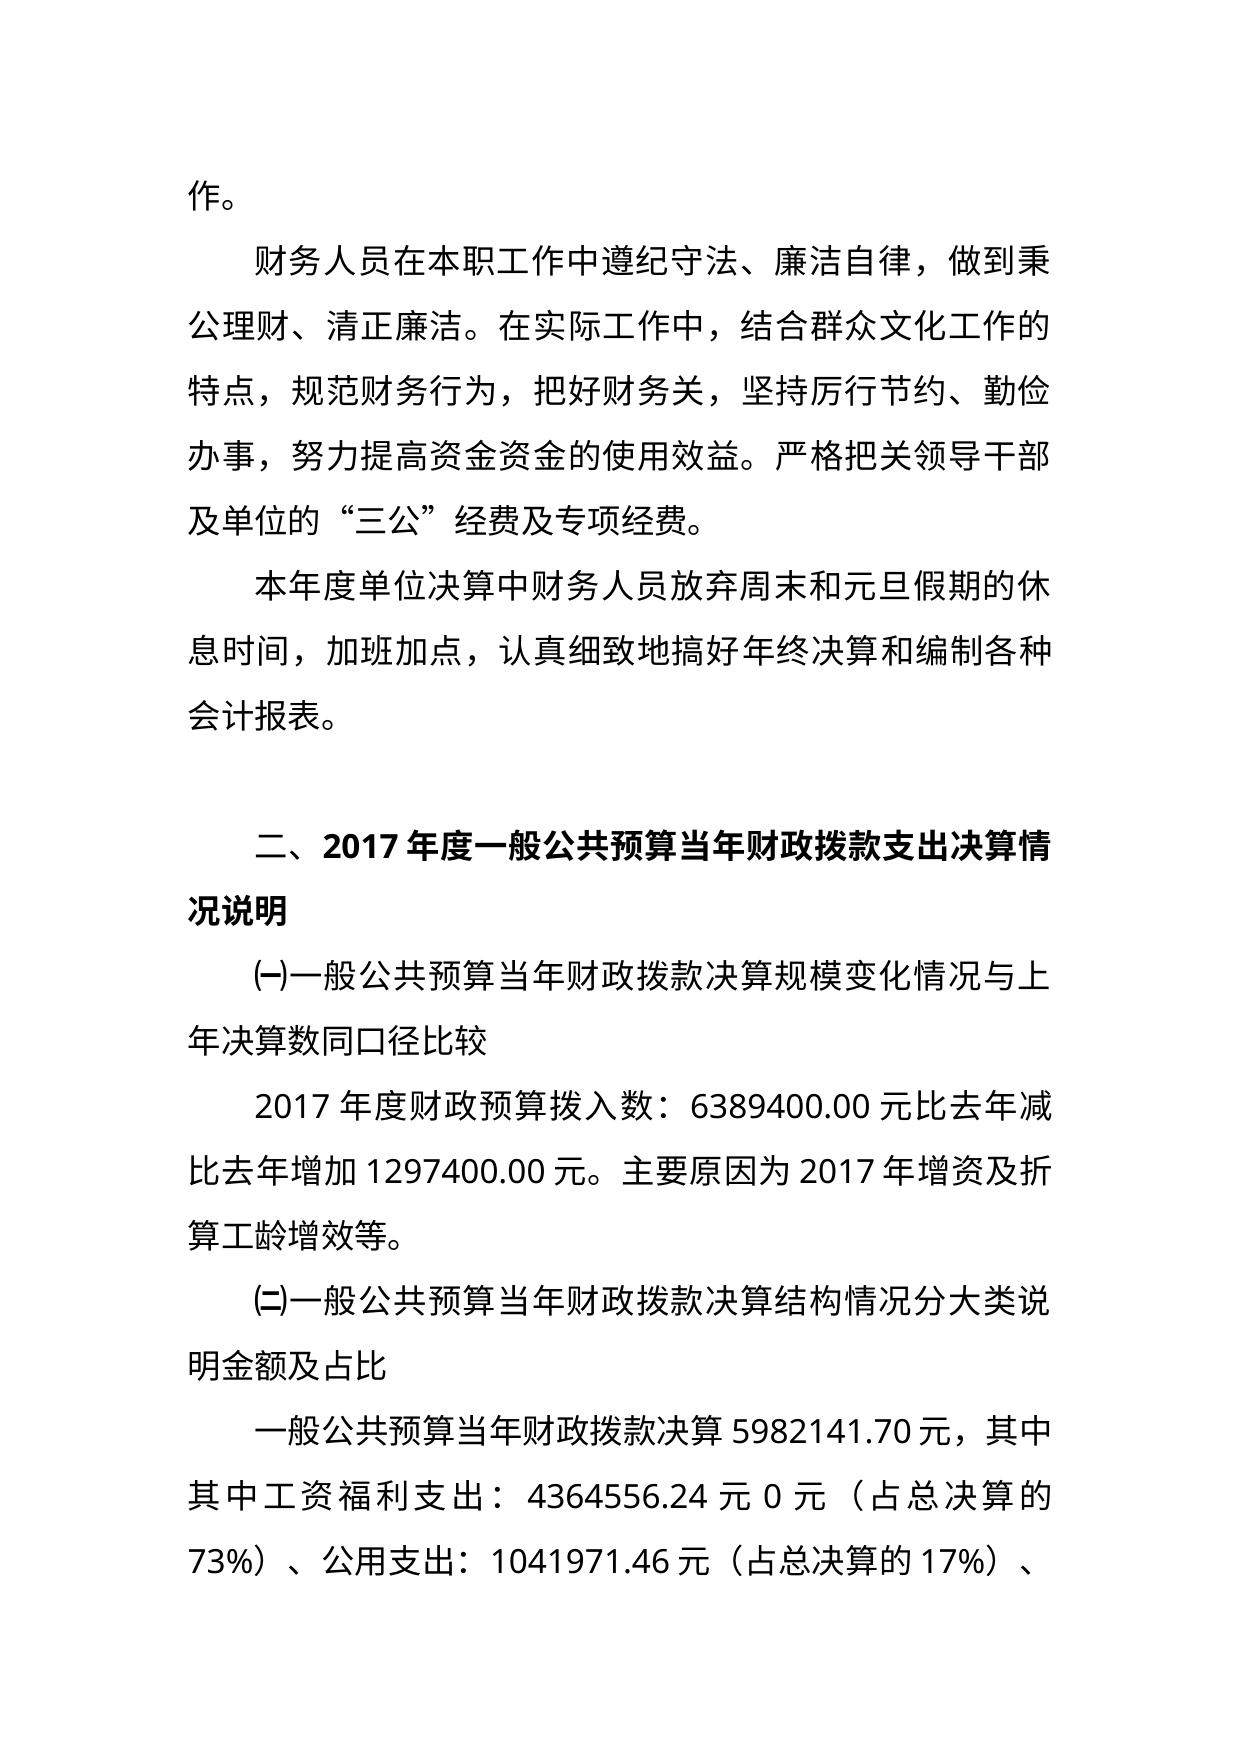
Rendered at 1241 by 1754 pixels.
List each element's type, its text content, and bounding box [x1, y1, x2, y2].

text ㈡一般公共预算当年财政拨款决算结构情况分大类说明金额及占比 [187, 1267, 1053, 1397]
text 本年度单位决算中财务人员放弃周末和元旦假期的休息时间，加班加点，认真细致地搞好年终决算和编制各种会计报表。 [187, 552, 1053, 747]
text 2017年度财政预算拨入数：6389400.00元比去年减比去年增加1297400.00元。主要原因为2017年增资及折算工龄增效等。 [187, 1072, 1053, 1267]
text 二、2017年度一般公共预算当年财政拨款支出决算情况说明 [187, 812, 1053, 942]
text 财务人员在本职工作中遵纪守法、廉洁自律，做到秉公理财、清正廉洁。在实际工作中，结合群众文化工作的特点，规范财务行为，把好财务关，坚持厉行节约、勤俭办事，努力提高资金资金的使用效益。严格把关领导干部及单位的“三公”经费及专项经费。 [187, 227, 1053, 552]
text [187, 162, 1053, 227]
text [187, 1397, 1053, 1592]
text ㈠一般公共预算当年财政拨款决算规模变化情况与上年决算数同口径比较 [187, 942, 1053, 1072]
